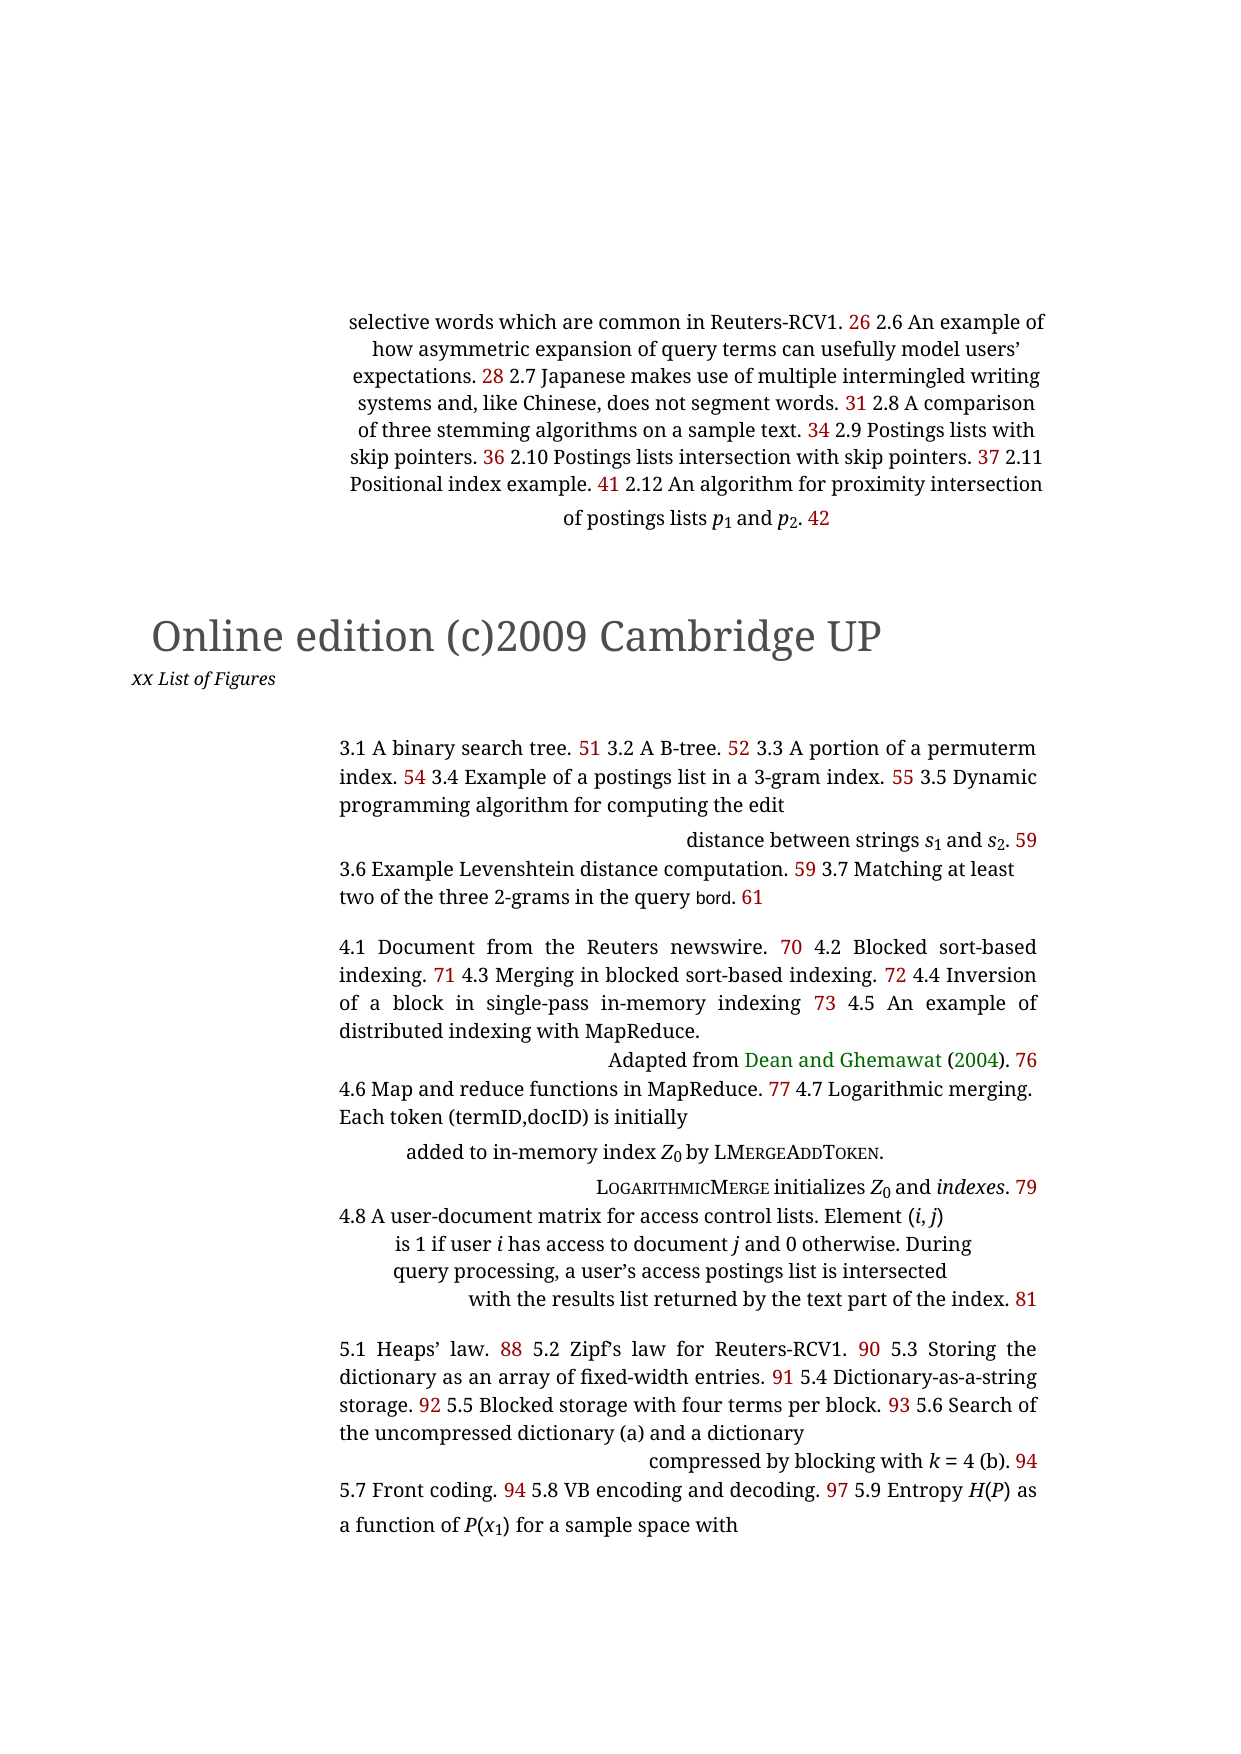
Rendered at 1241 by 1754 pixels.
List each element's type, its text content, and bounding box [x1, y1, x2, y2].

text with the results list returned by the text part of the index. 81 [131, 1285, 1037, 1312]
text 4.1 Document from the Reuters newswire. 70 4.2 Blocked sort-based indexing. 71 4.3 Merging in blocked sort-based indexing. 72 4.4 Inversion of a block in single-pass in-memory indexing 73 4.5 An example of distributed indexing with MapReduce. [339, 933, 1037, 1045]
text is 1 if user i has access to document j and 0 otherwise. During [131, 1230, 971, 1257]
text compressed by blocking with k = 4 (b). 94 [131, 1448, 1037, 1475]
text 5.7 Front coding. 94 5.8 VB encoding and decoding. 97 5.9 Entropy H(P) as a function of P(x1) for a sample space with [339, 1477, 1037, 1540]
text added to in-memory index Z0 by LMERGEADDTOKEN. [406, 1131, 1198, 1167]
text LOGARITHMICMERGE initializes Z0 and indexes. 79 [131, 1167, 1037, 1202]
text Online edition (c)2009 Cambridge UP [151, 607, 1198, 664]
text 4.8 A user-document matrix for access control lists. Element (i, j) [339, 1202, 1198, 1229]
text distance between strings s1 and s2. 59 [131, 819, 1037, 855]
text 4.6 Map and reduce functions in MapReduce. 77 4.7 Logarithmic merging. Each token (termID,docID) is initially [339, 1075, 1037, 1130]
text Adapted from Dean and Ghemawat (2004). 76 [131, 1046, 1037, 1073]
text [347, 309, 1045, 533]
text 3.6 Example Levenshtein distance computation. 59 3.7 Matching at least two of the three 2-grams in the query bord. 61 [339, 855, 1037, 910]
text xx List of Figures [131, 664, 1198, 691]
text 5.1 Heaps’ law. 88 5.2 Zipf’s law for Reuters-RCV1. 90 5.3 Storing the dictionary as an array of fixed-width entries. 91 5.4 Dictionary-as-a-string storage. 92 5.5 Blocked storage with four terms per block. 93 5.6 Search of the uncompressed dictionary (a) and a dictionary [339, 1335, 1037, 1447]
text 3.1 A binary search tree. 51 3.2 A B-tree. 52 3.3 A portion of a permuterm index. 54 3.4 Example of a postings list in a 3-gram index. 55 3.5 Dynamic programming algorithm for computing the edit [339, 735, 1037, 818]
text query processing, a user’s access postings list is intersected [131, 1258, 948, 1285]
